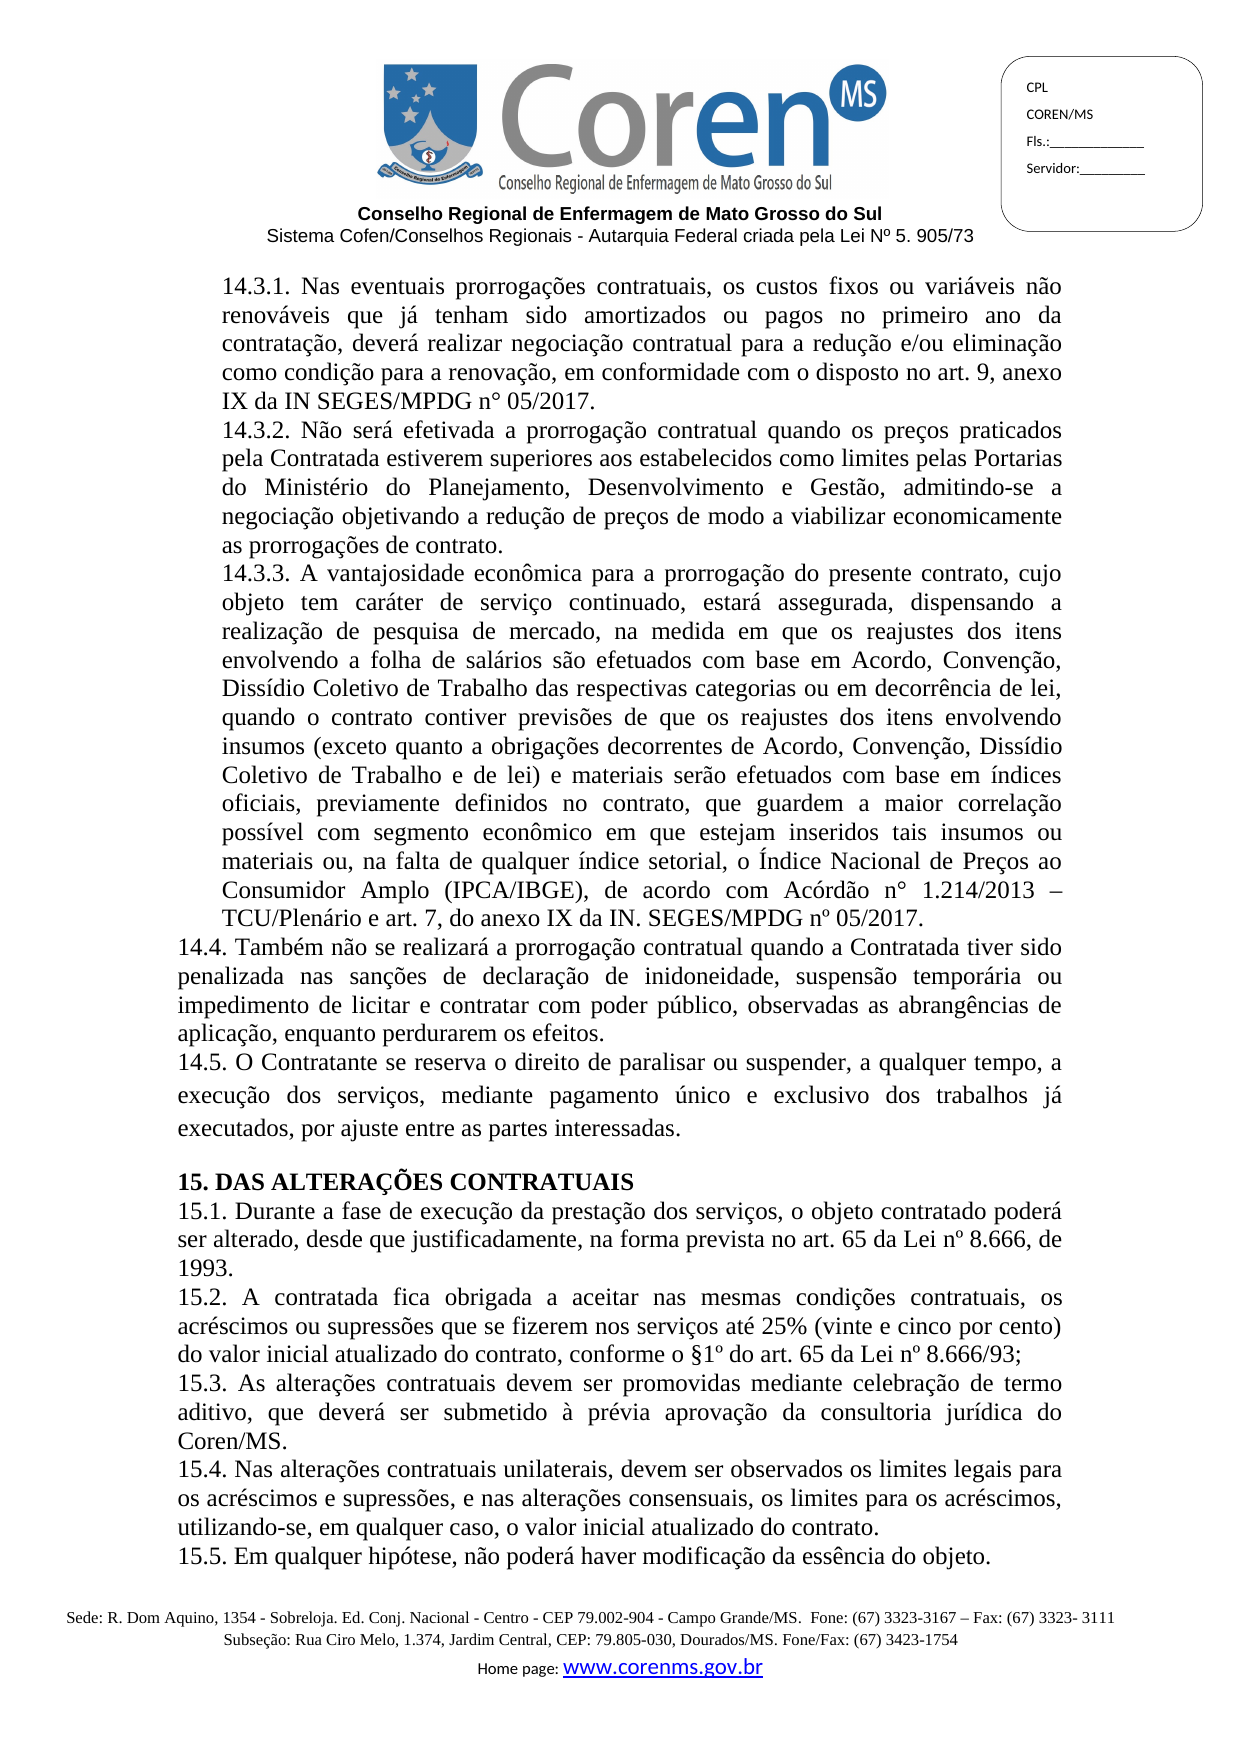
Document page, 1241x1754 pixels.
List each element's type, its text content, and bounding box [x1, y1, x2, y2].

text 14.3.3. A vantajosidade econômica para a prorrogação do presente contrato, cujo objeto tem caráter de serviço continuado, estará assegurada, dispensando a realização de pesquisa de mercado, na medida em que os reajustes dos itens envolvendo a folha de salários são efetuados com base em Acordo, Convenção, Dissídio Coletivo de Trabalho das respectivas categorias ou em decorrência de lei, quando o contrato contiver previsões de que os reajustes dos itens envolvendo insumos (exceto quanto a obrigações decorrentes de Acordo, Convenção, Dissídio Coletivo de Trabalho e de lei) e materiais serão efetuados com base em índices oficiais, previamente definidos no contrato, que guardem a maior correlação possível com segmento econômico em que estejam inseridos tais insumos ou materiais ou, na falta de qualquer índice setorial, o Índice Nacional de Preços ao Consumidor Amplo (IPCA/IBGE), de acordo com Acórdão n° 1.214/2013 – TCU/Plenário e art. 7, do anexo IX da IN. SEGES/MPDG nº 05/2017. [222, 558, 1063, 932]
text 15.5. Em qualquer hipótese, não poderá haver modificação da essência do objeto. [177, 1541, 1063, 1569]
text 14.3.1. Nas eventuais prorrogações contratuais, os custos fixos ou variáveis não renováveis que já tenham sido amortizados ou pagos no primeiro ano da contratação, deverá realizar negociação contratual para a redução e/ou eliminação como condição para a renovação, em conformidade com o disposto no art. 9, anexo IX da IN SEGES/MPDG n° 05/2017. [222, 271, 1063, 415]
text 15.1. Durante a fase de execução da prestação dos serviços, o objeto contratado poderá ser alterado, desde que justificadamente, na forma prevista no art. 65 da Lei nº 8.666, de 1993. [177, 1196, 1063, 1282]
text 14.5. O Contratante se reserva o direito de paralisar ou suspender, a qualquer tempo, a execução dos serviços, mediante pagamento único e exclusivo dos trabalhos já executados, por ajuste entre as partes interessadas. [177, 1047, 1063, 1142]
text 15. DAS ALTERAÇÕES CONTRATUAIS [177, 1167, 1063, 1196]
picture [375, 59, 890, 199]
text 15.3. As alterações contratuais devem ser promovidas mediante celebração de termo aditivo, que deverá ser submetido à prévia aprovação da consultoria jurídica do Coren/MS. [177, 1368, 1063, 1454]
text 15.2. A contratada fica obrigada a aceitar nas mesmas condições contratuais, os acréscimos ou supressões que se fizerem nos serviços até 25% (vinte e cinco por cento) do valor inicial atualizado do contrato, conforme o §1º do art. 65 da Lei nº 8.666/93; [177, 1282, 1063, 1368]
text 14.4. Também não se realizará a prorrogação contratual quando a Contratada tiver sido penalizada nas sanções de declaração de inidoneidade, suspensão temporária ou impedimento de licitar e contratar com poder público, observadas as abrangências de aplicação, enquanto perdurarem os efeitos. [177, 932, 1063, 1047]
text 14.3.2. Não será efetivada a prorrogação contratual quando os preços praticados pela Contratada estiverem superiores aos estabelecidos como limites pelas Portarias do Ministério do Planejamento, Desenvolvimento e Gestão, admitindo-se a negociação objetivando a redução de preços de modo a viabilizar economicamente as prorrogações de contrato. [222, 415, 1063, 558]
text 15.4. Nas alterações contratuais unilaterais, devem ser observados os limites legais para os acréscimos e supressões, e nas alterações consensuais, os limites para os acréscimos, utilizando-se, em qualquer caso, o valor inicial atualizado do contrato. [177, 1454, 1063, 1541]
